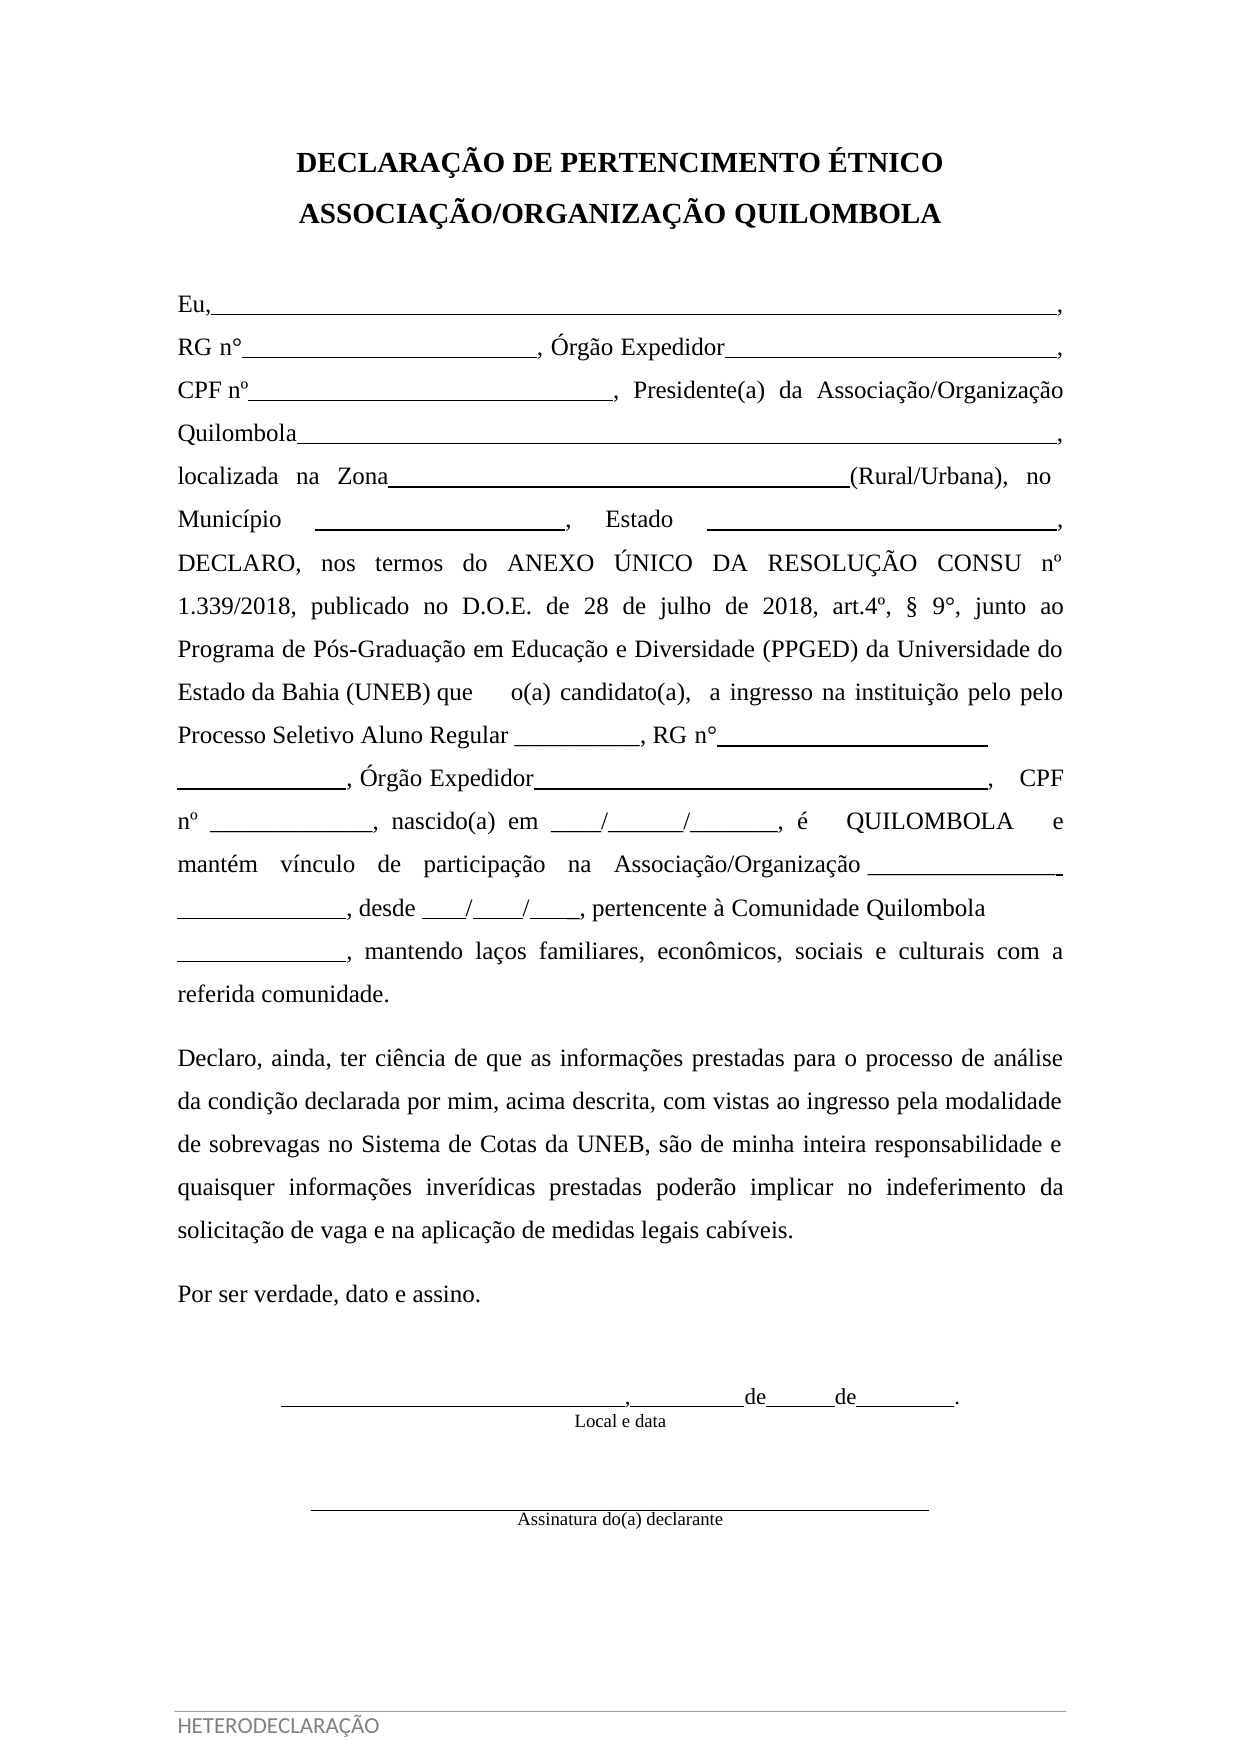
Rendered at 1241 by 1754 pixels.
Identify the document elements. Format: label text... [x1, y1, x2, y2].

text Assinatura do(a) declarante [162, 1505, 1078, 1529]
text Por ser verdade, dato e assino. [177, 1279, 1078, 1308]
text , de de . [163, 1383, 1078, 1409]
text Local e data [162, 1410, 1078, 1431]
text Eu, , RG n° , Órgão Expedidor , CPF nº , Presidente(a) da Associação/Organização Quilombola , [177, 289, 1063, 447]
text Declaro, ainda, ter ciência de que as informações prestadas para o processo de análise da condição declarada por mim, acima descrita, com vistas ao ingresso pela modalidade de sobrevagas no Sistema de Cotas da UNEB, são de minha inteira responsabilidade e quaisquer informações inverídicas prestadas poderão implicar no indeferimento da solicitação de vaga e na aplicação de medidas legais cabíveis. [177, 1043, 1063, 1244]
text Município , Estado , DECLARO, nos termos do ANEXO ÚNICO DA RESOLUÇÃO CONSU nº [177, 504, 1063, 576]
text HETERODECLARAÇÃO [177, 1707, 1078, 1739]
title DECLARAÇÃO DE PERTENCIMENTO ÉTNICO ASSOCIAÇÃO/ORGANIZAÇÃO QUILOMBOLA [296, 145, 945, 229]
text localizada na Zona (Rural/Urbana), no [177, 461, 1078, 490]
text 1.339/2018, publicado no D.O.E. de 28 de julho de 2018, art.4º, § 9°, junto ao Programa de Pós-Graduação em Educação e Diversidade (PPGED) da Universidade do Estado da Bahia (UNEB) que o(a) candidato(a), a ingresso na instituição pelo pelo Processo Seletivo Aluno Regular __________, RG n° , Órgão Expedidor , CPF nº _____________, nascido(a) em ____/______/_______, é QUILOMBOLA e mantém vínculo de participação na Associação/Organização _______________ , desde / / _, pertencente à Comunidade Quilombola , mantendo laços familiares, econômicos, sociais e culturais com a referida comunidade. [177, 591, 1064, 1008]
